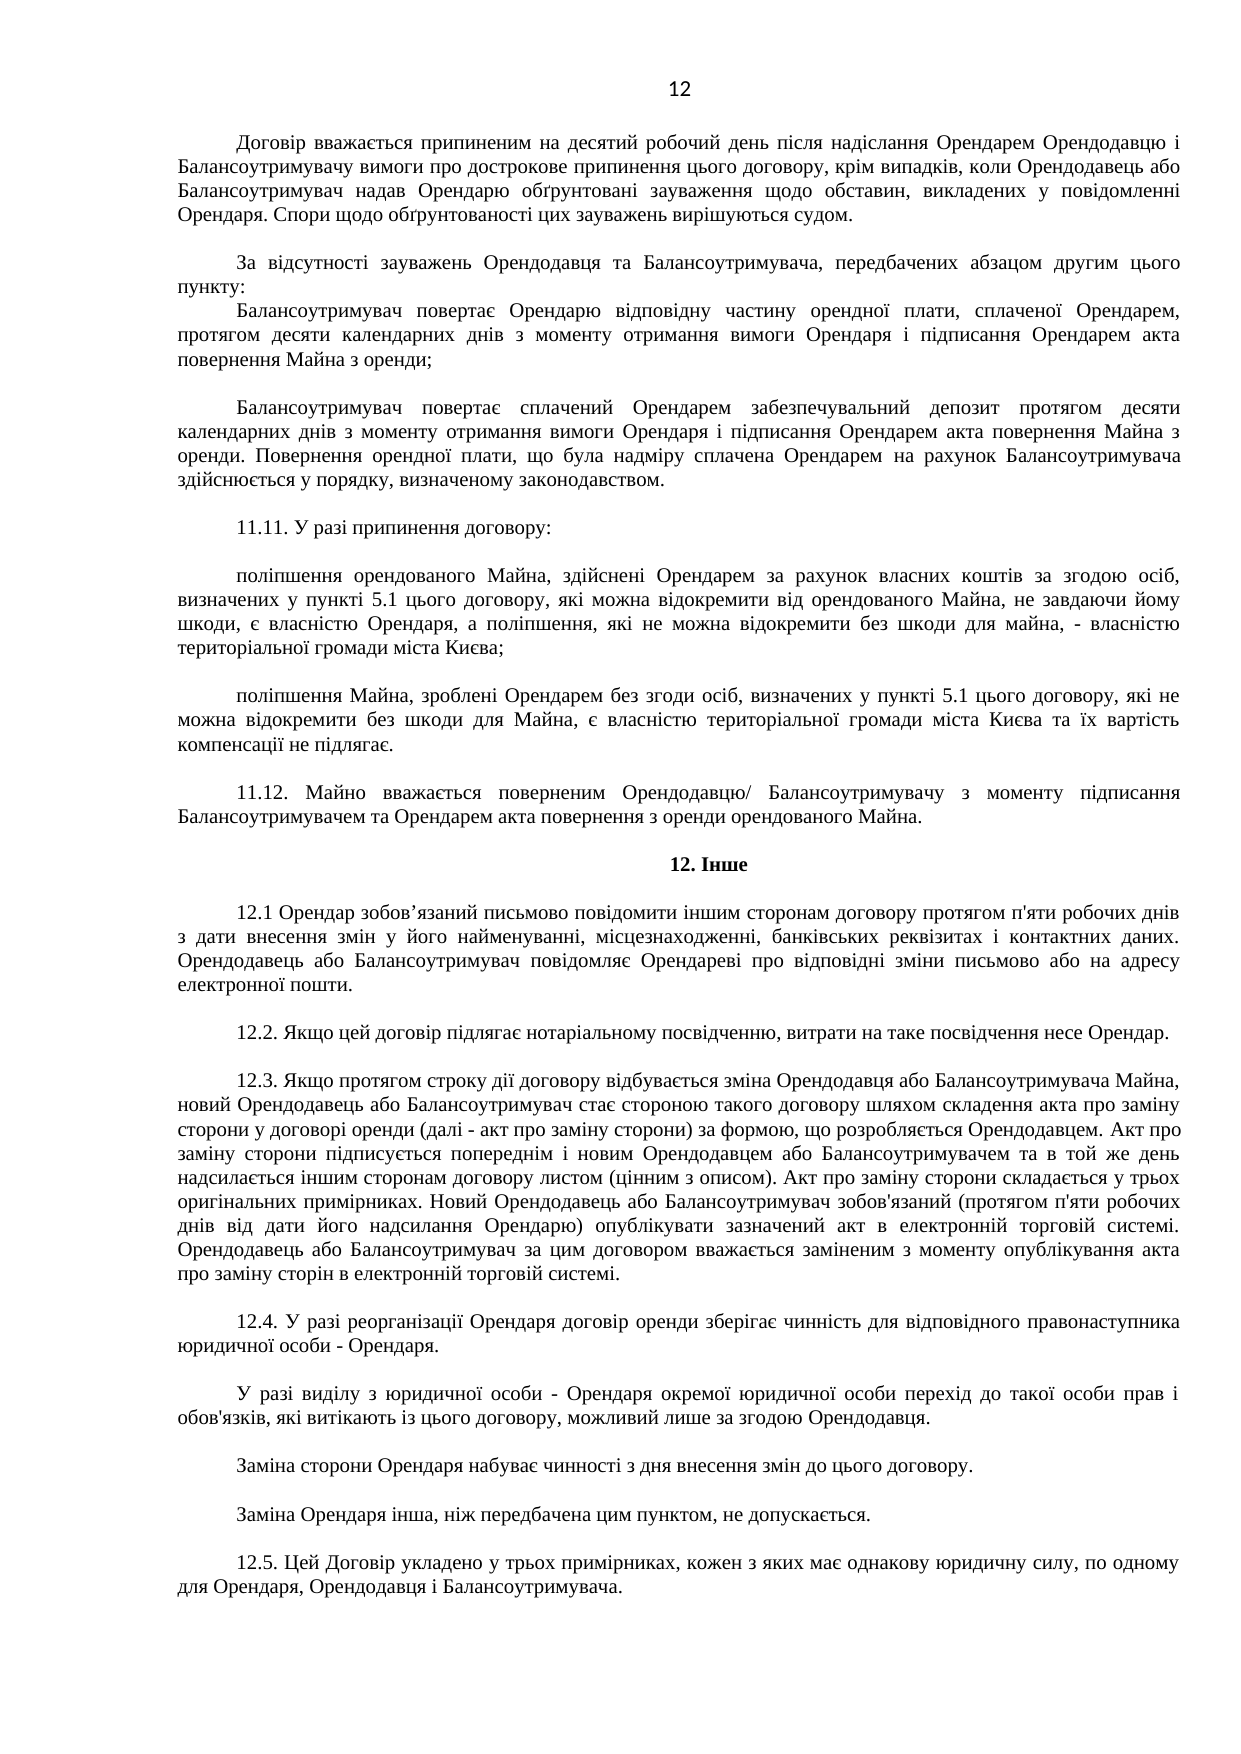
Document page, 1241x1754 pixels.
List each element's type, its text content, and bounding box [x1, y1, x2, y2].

text 12.1 Орендар зобов’язаний письмово повідомити іншим сторонам договору протягом п'яти робочих днів з дати внесення змін у його найменуванні, місцезнаходженні, банківських реквізитах і контактних даних. Орендодавець або Балансоутримувач повідомляє Орендареві про відповідні зміни письмово або на адресу електронної пошти. [177, 900, 1181, 996]
text 11.11. У разі припинення договору: [177, 515, 1181, 539]
text Договір вважається припиненим на десятий робочий день після надіслання Орендарем Орендодавцю і Балансоутримувачу вимоги про дострокове припинення цього договору, крім випадків, коли Орендодавець або Балансоутримувач надав Орендарю обґрунтовані зауваження щодо обставин, викладених у повідомленні Орендаря. Спори щодо обґрунтованості цих зауважень вирішуються судом. [177, 130, 1181, 226]
text Заміна сторони Орендаря набуває чинності з дня внесення змін до цього договору. [177, 1453, 1181, 1477]
text За відсутності зауважень Орендодавця та Балансоутримувача, передбачених абзацом другим цього пункту: [177, 250, 1181, 298]
text 12.5. Цей Договір укладено у трьох примірниках, кожен з яких має однакову юридичну силу, по одному для Орендаря, Орендодавця і Балансоутримувача. [177, 1549, 1181, 1598]
text 11.12. Майно вважається поверненим Орендодавцю/ Балансоутримувачу з моменту підписання Балансоутримувачем та Орендарем акта повернення з оренди орендованого Майна. [177, 779, 1181, 828]
text Заміна Орендаря інша, ніж передбачена цим пунктом, не допускається. [177, 1501, 1181, 1526]
text Балансоутримувач повертає сплачений Орендарем забезпечувальний депозит протягом десяти календарних днів з моменту отримання вимоги Орендаря і підписання Орендарем акта повернення Майна з оренди. Повернення орендної плати, що була надміру сплачена Орендарем на рахунок Балансоутримувача здійснюється у порядку, визначеному законодавством. [177, 394, 1181, 491]
text поліпшення Майна, зроблені Орендарем без згоди осіб, визначених у пункті 5.1 цього договору, які не можна відокремити без шкоди для Майна, є власністю територіальної громади міста Києва та їх вартість компенсації не підлягає. [177, 683, 1181, 756]
text 12.4. У разі реорганізації Орендаря договір оренди зберігає чинність для відповідного правонаступника юридичної особи - Орендаря. [177, 1309, 1181, 1357]
text Балансоутримувач повертає Орендарю відповідну частину орендної плати, сплаченої Орендарем, протягом десяти календарних днів з моменту отримання вимоги Орендаря і підписання Орендарем акта повернення Майна з оренди; [177, 298, 1181, 371]
text 12. Інше [177, 852, 1181, 876]
text У разі виділу з юридичної особи - Орендаря окремої юридичної особи перехід до такої особи прав і обов'язків, які витікають із цього договору, можливий лише за згодою Орендодавця. [177, 1381, 1181, 1429]
text 12.2. Якщо цей договір підлягає нотаріальному посвідченню, витрати на таке посвідчення несе Орендар. [177, 1020, 1181, 1044]
text поліпшення орендованого Майна, здійснені Орендарем за рахунок власних коштів за згодою осіб, визначених у пункті 5.1 цього договору, які можна відокремити від орендованого Майна, не завдаючи йому шкоди, є власністю Орендаря, а поліпшення, які не можна відокремити без шкоди для майна, - власністю територіальної громади міста Києва; [177, 563, 1181, 659]
text 12.3. Якщо протягом строку дії договору відбувається зміна Орендодавця або Балансоутримувача Майна, новий Орендодавець або Балансоутримувач стає стороною такого договору шляхом складення акта про заміну сторони у договорі оренди (далі - акт про заміну сторони) за формою, що розробляється Орендодавцем. Акт про заміну сторони підписується попереднім і новим Орендодавцем або Балансоутримувачем та в той же день надсилається іншим сторонам договору листом (цінним з описом). Акт про заміну сторони складається у трьох оригінальних примірниках. Новий Орендодавець або Балансоутримувач зобов'язаний (протягом п'яти робочих днів від дати його надсилання Орендарю) опублікувати зазначений акт в електронній торговій системі. Орендодавець або Балансоутримувач за цим договором вважається заміненим з моменту опублікування акта про заміну сторін в електронній торговій системі. [177, 1068, 1181, 1285]
